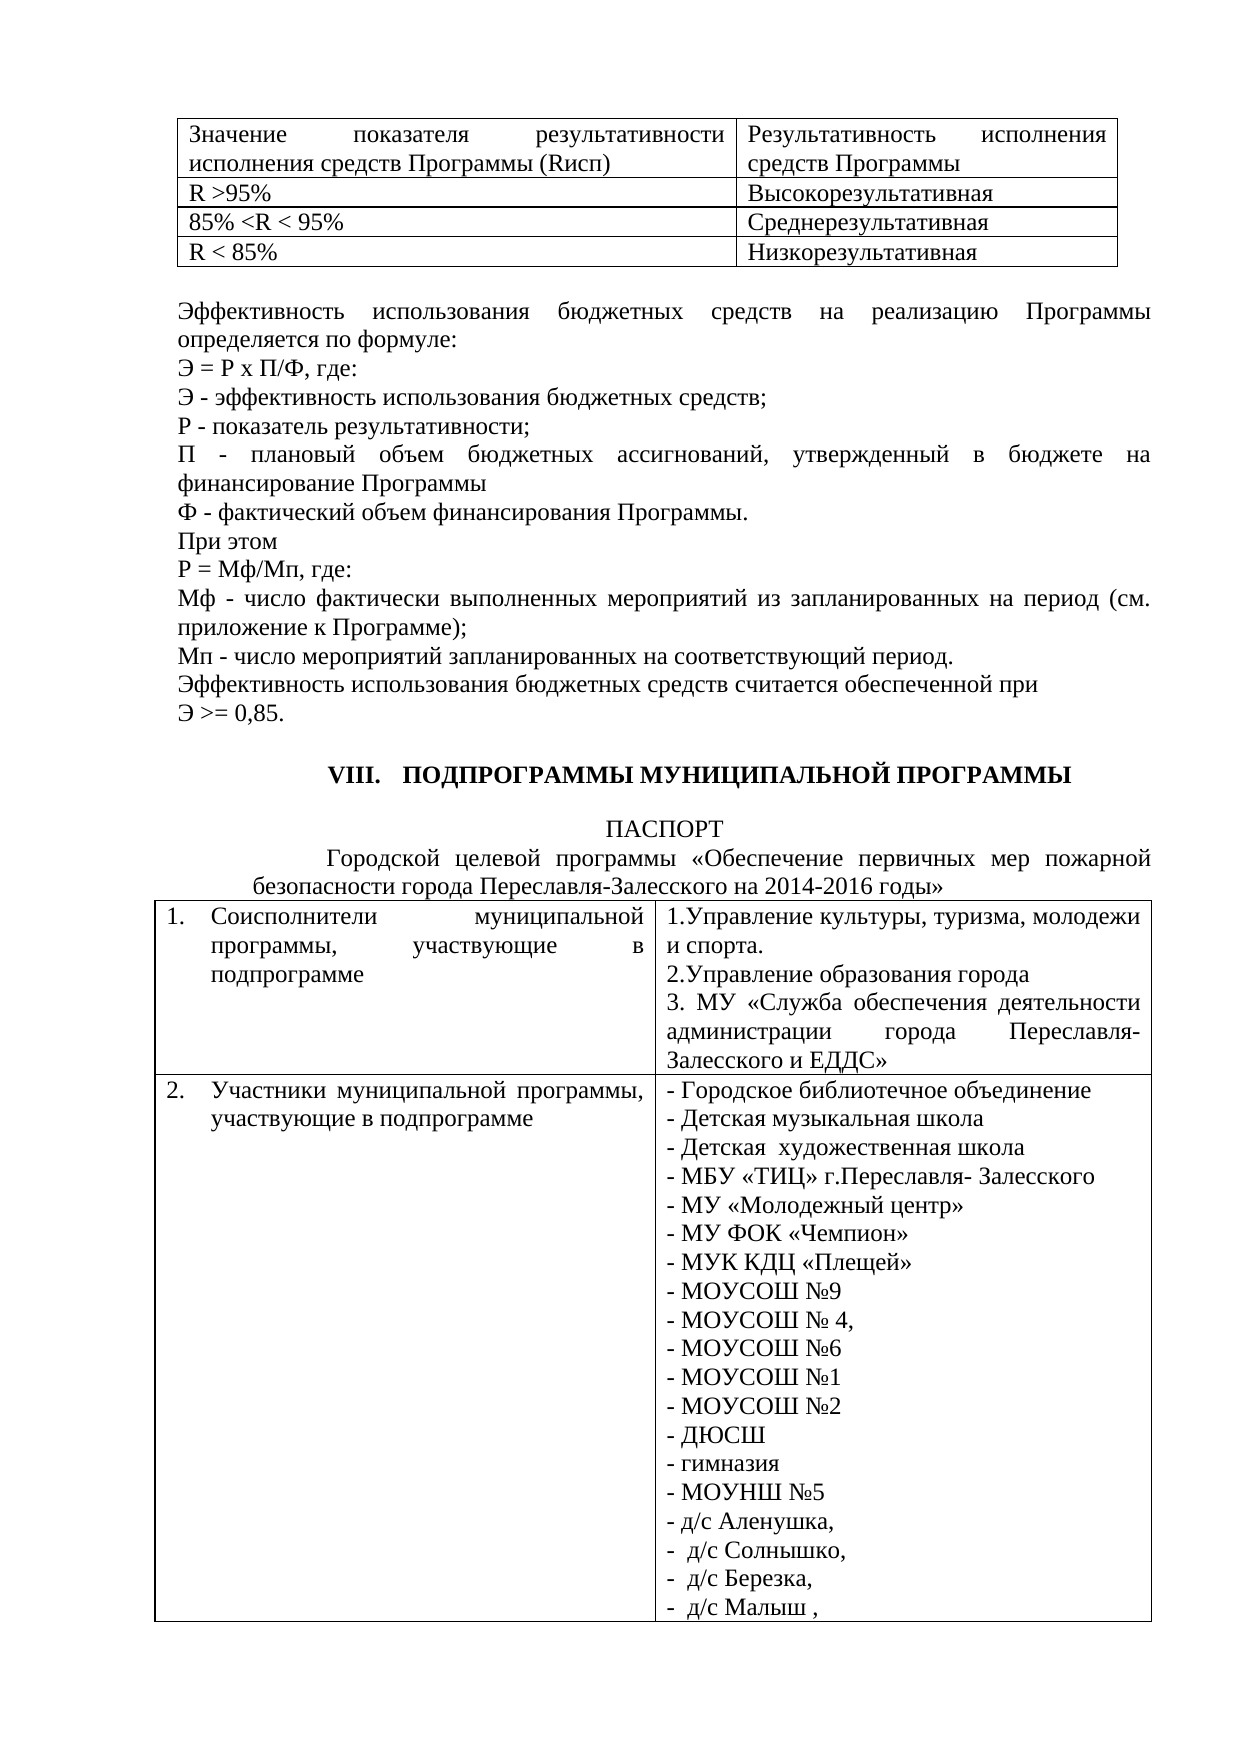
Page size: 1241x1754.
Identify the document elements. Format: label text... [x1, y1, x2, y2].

table_cell Среднерезультативная [737, 208, 1117, 236]
text Ф - фактический объем финансирования Программы. [177, 497, 1152, 526]
table_cell R < 85% [178, 237, 736, 266]
text ПАСПОРТ [177, 814, 1152, 843]
text Р = Мф/Мп, где: [177, 554, 1152, 583]
table_cell Высокорезультативная [737, 178, 1117, 206]
list ПОДПРОГРАММЫ МУНИЦИПАЛЬНОЙ ПРОГРАММЫ [327, 760, 1152, 789]
table_cell Низкорезультативная [737, 237, 1117, 266]
table_header Соисполнители муниципальной программы, участвующие в подпрограмме [156, 901, 655, 1074]
text Э - эффективность использования бюджетных средств; [177, 382, 1152, 411]
table_header Значение показателя результативности исполнения средств Программы (Rисп) [178, 119, 736, 177]
text Р - показатель результативности; [177, 411, 1152, 439]
text П - плановый объем бюджетных ассигнований, утвержденный в бюджете на финансирование Программы [177, 439, 1152, 497]
text Городской целевой программы «Обеспечение первичных мер пожарной безопасности города Переславля-Залесского на 2014-2016 годы» [252, 843, 1152, 900]
text Мп - число мероприятий запланированных на соответствующий период. [177, 641, 1152, 669]
table_cell R >95% [178, 178, 736, 206]
table_cell 85% <R < 95% [178, 208, 736, 236]
text Эффективность использования бюджетных средств на реализацию Программы определяется по формуле: [177, 296, 1152, 353]
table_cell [156, 1075, 655, 1621]
table_header Результативность исполнения средств Программы [737, 119, 1117, 177]
text При этом [177, 526, 1152, 554]
text Мф - число фактически выполненных мероприятий из запланированных на период (см. приложение к Программе); [177, 583, 1152, 641]
text Э >= 0,85. [177, 698, 1152, 727]
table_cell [656, 1075, 1151, 1621]
table_header 1.Управление культуры, туризма, молодежи и спорта. 2.Управление образования города 3. МУ «Служба обеспечения деятельности администрации города Переславля-Залесского и ЕДДС» [656, 901, 1151, 1074]
text Эффективность использования бюджетных средств считается обеспеченной при [177, 669, 1152, 698]
text Э = Р х П/Ф, где: [177, 353, 1152, 382]
